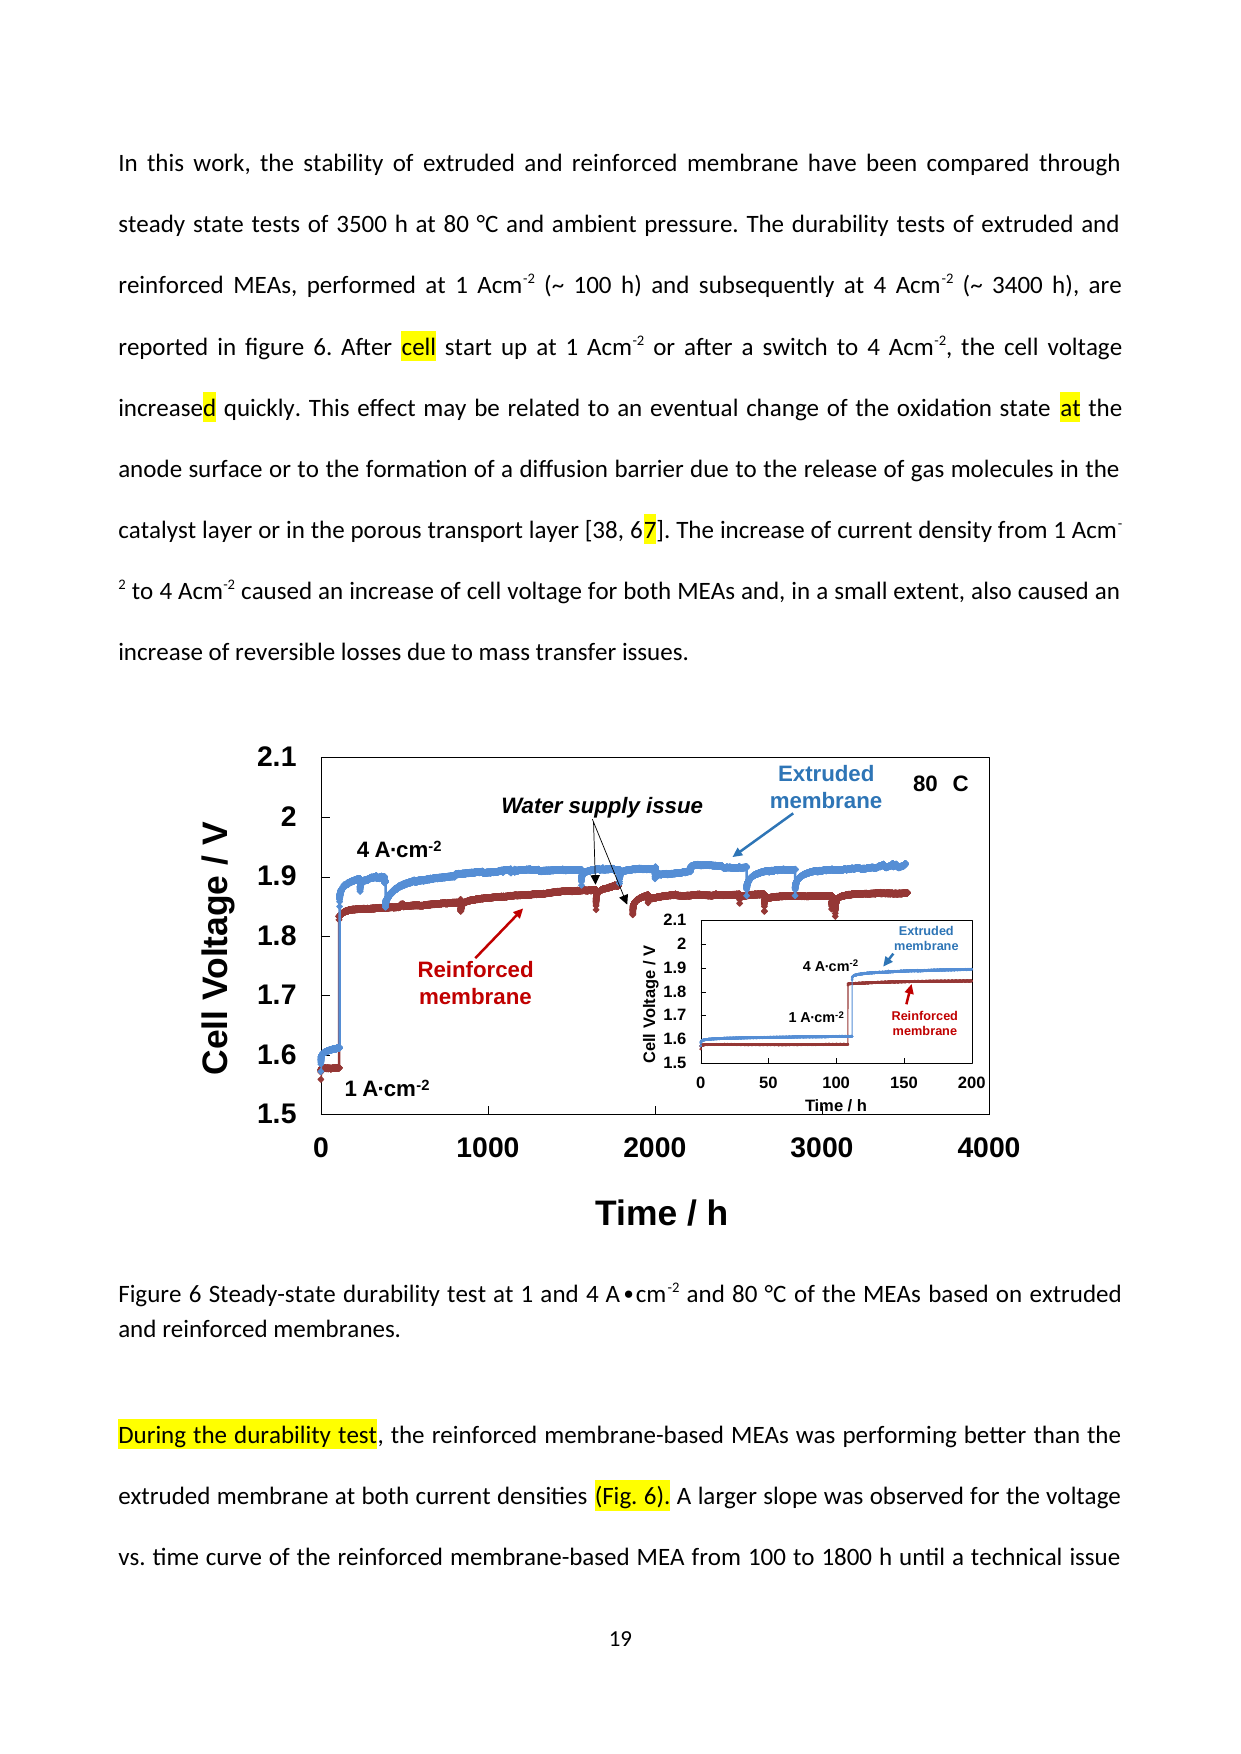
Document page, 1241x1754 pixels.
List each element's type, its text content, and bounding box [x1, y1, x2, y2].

text Figure 6 Steady-state durability test at 1 and 4 A∙cm-2 and 80 °C of the MEAs based on extruded and reinforced membranes. [118, 1278, 1122, 1344]
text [118, 1419, 1122, 1572]
text In this work, the stability of extruded and reinforced membrane have been compared through steady state tests of 3500 h at 80 °C and ambient pressure. The durability tests of extruded and reinforced MEAs, performed at 1 Acm-2 (~ 100 h) and subsequently at 4 Acm-2 (~ 3400 h), are reported in figure 6. After cell start up at 1 Acm-2 or after a switch to 4 Acm-2, the cell voltage increased quickly. This effect may be related to an eventual change of the oxidation state at the anode surface or to the formation of a diffusion barrier due to the release of gas molecules in the catalyst layer or in the porous transport layer [38, 67]. The increase of current density from 1 Acm-2 to 4 Acm-2 caused an increase of cell voltage for both MEAs and, in a small extent, also caused an increase of reversible losses due to mass transfer issues. [118, 148, 1122, 666]
